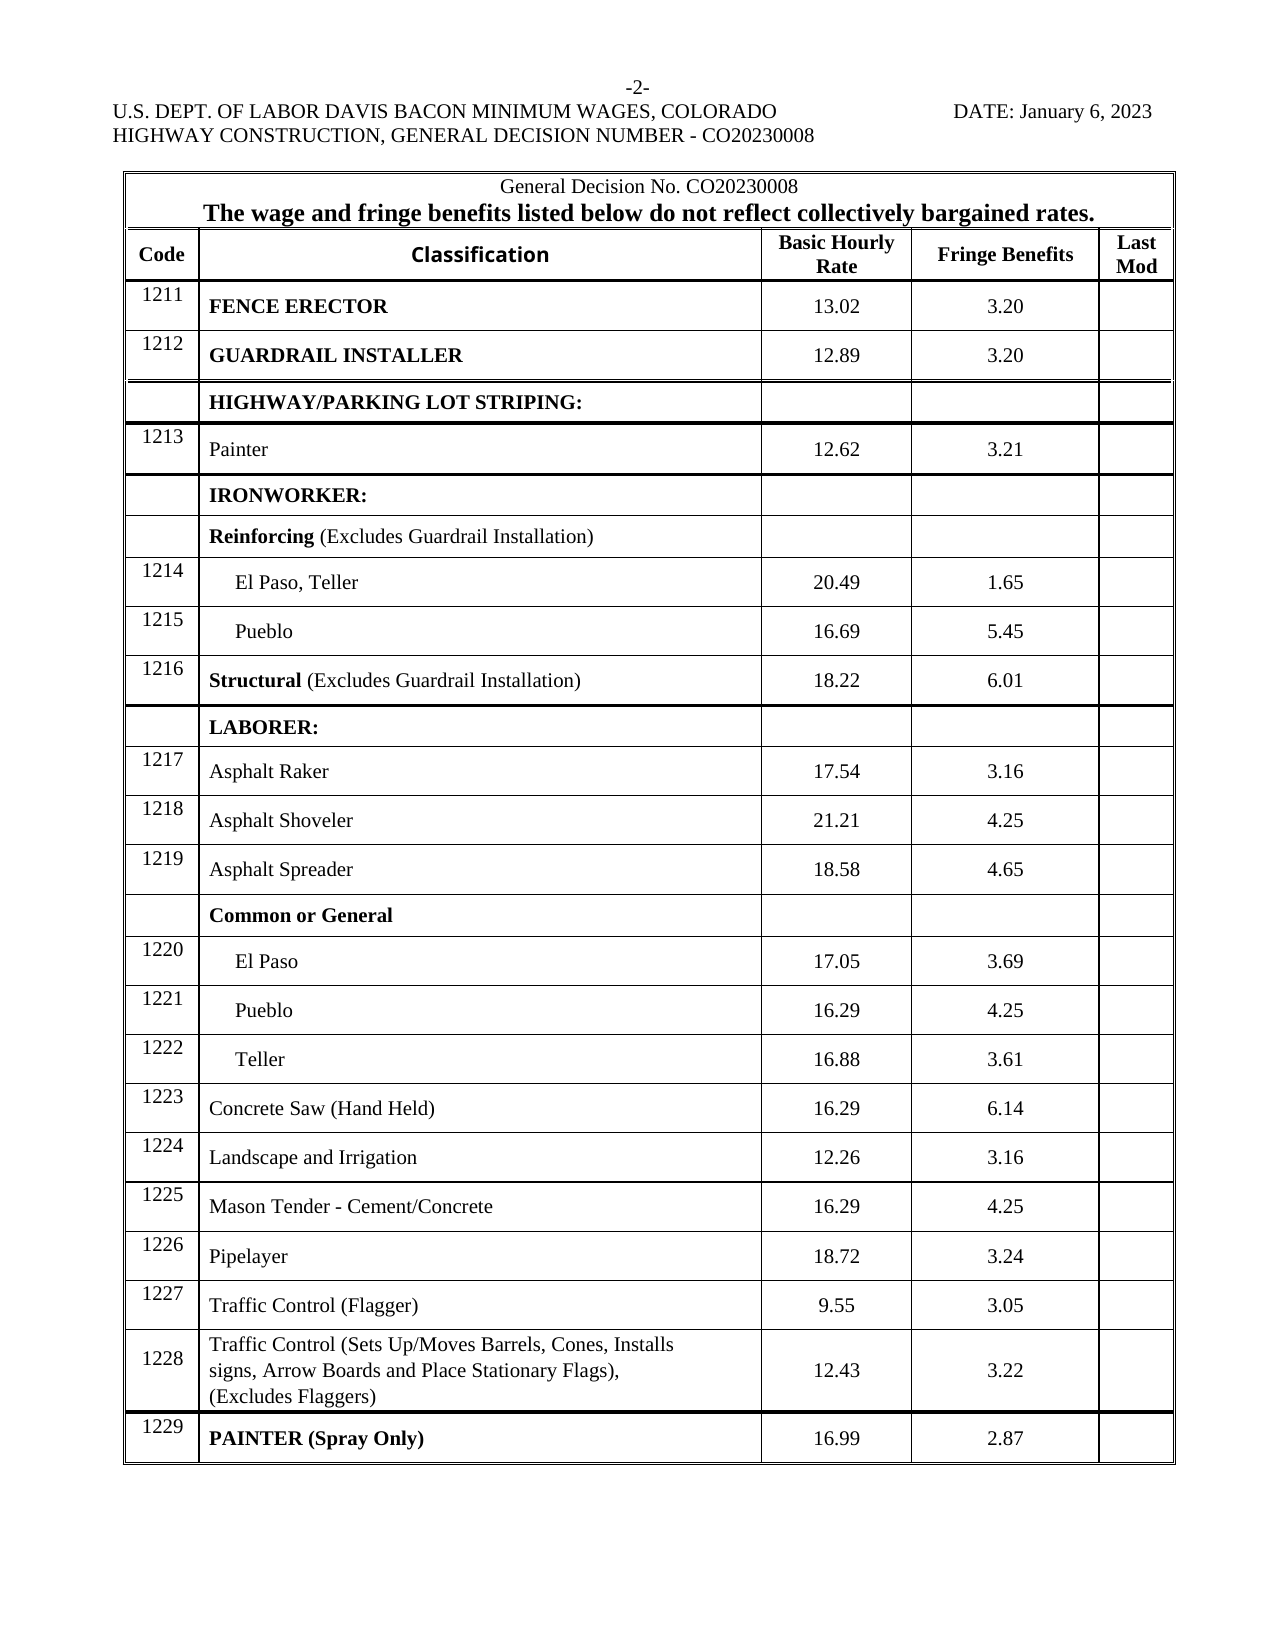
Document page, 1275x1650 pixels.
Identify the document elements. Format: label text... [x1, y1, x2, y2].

table_cell [912, 707, 1098, 746]
table_cell [1100, 476, 1173, 514]
table_cell 3.69 [912, 937, 1098, 985]
table_cell 12.26 [762, 1133, 911, 1181]
table_cell 4.25 [912, 1183, 1098, 1231]
table_cell 3.22 [912, 1330, 1098, 1410]
table_cell Landscape and Irrigation [200, 1133, 761, 1181]
table_cell [1100, 796, 1173, 844]
table_cell [126, 607, 198, 655]
table_cell [126, 707, 198, 746]
table_cell [126, 1232, 198, 1280]
table_cell Structural (Excludes Guardrail Installation) [200, 656, 761, 704]
table_cell 18.22 [762, 656, 911, 704]
table_cell [126, 895, 198, 936]
table_cell Pueblo [200, 607, 761, 655]
table_cell 6.01 [912, 656, 1098, 704]
table_cell [912, 895, 1098, 936]
table_cell 3.21 [912, 425, 1098, 473]
table_cell Asphalt Shoveler [200, 796, 761, 844]
table_cell 18.72 [762, 1232, 911, 1280]
table_cell [1100, 1232, 1173, 1280]
table_cell [126, 796, 198, 844]
table_cell Pueblo [200, 986, 761, 1034]
table_cell [126, 558, 198, 606]
table_cell Code [124, 227, 198, 278]
table_cell 4.25 [912, 986, 1098, 1034]
table_cell [126, 476, 198, 514]
table_cell Pipelayer [200, 1232, 761, 1280]
table_cell 9.55 [762, 1281, 911, 1329]
table_cell El Paso, Teller [200, 558, 761, 606]
table_cell [126, 425, 198, 473]
table_cell [126, 1414, 198, 1462]
table_cell 20.49 [762, 558, 911, 606]
table_cell [126, 1133, 198, 1181]
table_cell 6.14 [912, 1084, 1098, 1132]
table_cell [1100, 747, 1173, 795]
table_cell Painter [200, 425, 761, 473]
table_cell 3.16 [912, 747, 1098, 795]
table_cell Mason Tender - Cement/Concrete [200, 1183, 761, 1231]
table_cell Last Mod [1100, 227, 1174, 278]
table_cell [126, 845, 198, 893]
table_cell 16.29 [762, 1084, 911, 1132]
table_header General Decision No. CO20230008 The wage and fringe benefits listed below do not reflect collectively bargained rates. [126, 174, 1173, 227]
table_cell [1100, 1281, 1173, 1329]
table_cell 1.65 [912, 558, 1098, 606]
table_cell [126, 1281, 198, 1329]
table_cell Classification [200, 230, 761, 278]
table_cell [762, 383, 911, 421]
table_cell 3.24 [912, 1232, 1098, 1280]
table_cell Asphalt Spreader [200, 845, 761, 893]
table_cell 3.16 [912, 1133, 1098, 1181]
table_cell [1100, 1183, 1173, 1231]
table_cell 18.58 [762, 845, 911, 893]
table_cell [126, 282, 198, 330]
table_cell [1100, 516, 1173, 557]
table_cell Teller [200, 1035, 761, 1083]
table_cell 5.45 [912, 607, 1098, 655]
table_cell [912, 516, 1098, 557]
table_cell [126, 937, 198, 985]
table_cell [1100, 1330, 1173, 1410]
table_cell Common or General [200, 895, 761, 936]
table_cell [912, 476, 1098, 514]
table_cell PAINTER (Spray Only) [200, 1414, 761, 1462]
table_cell 3.20 [912, 282, 1098, 330]
table_cell 16.29 [762, 986, 911, 1034]
table_cell FENCE ERECTOR [200, 282, 761, 330]
table_cell [1100, 331, 1173, 379]
table_cell Traffic Control (Flagger) [200, 1281, 761, 1329]
table_cell 16.99 [762, 1414, 911, 1462]
table_cell [1100, 656, 1173, 704]
table_cell 3.05 [912, 1281, 1098, 1329]
table_cell 21.21 [762, 796, 911, 844]
table_cell Fringe Benefits [912, 230, 1098, 278]
table_cell [762, 476, 911, 514]
table_cell [1100, 1414, 1173, 1462]
table_cell [1100, 707, 1173, 746]
table_cell Concrete Saw (Hand Held) [200, 1084, 761, 1132]
table_cell [126, 747, 198, 795]
table_cell [1100, 845, 1173, 893]
table_cell [126, 331, 198, 379]
table_cell 4.65 [912, 845, 1098, 893]
table_cell 17.05 [762, 937, 911, 985]
table_cell 12.89 [762, 331, 911, 379]
table_cell [1100, 282, 1173, 330]
table_cell IRONWORKER: [200, 476, 761, 514]
table_cell 17.54 [762, 747, 911, 795]
table_cell Asphalt Raker [200, 747, 761, 795]
table_cell 3.20 [912, 331, 1098, 379]
table_cell [1100, 607, 1173, 655]
table_cell [1100, 1133, 1173, 1181]
table_cell GUARDRAIL INSTALLER [200, 331, 761, 379]
table_cell [126, 1035, 198, 1083]
table_cell Reinforcing (Excludes Guardrail Installation) [200, 516, 761, 557]
table_cell [912, 383, 1098, 421]
table_cell [126, 1084, 198, 1132]
table_cell El Paso [200, 937, 761, 985]
table_cell LABORER: [200, 707, 761, 746]
table_cell [762, 516, 911, 557]
table_cell 4.25 [912, 796, 1098, 844]
table_cell [762, 895, 911, 936]
table_cell [1100, 986, 1173, 1034]
table_cell [1100, 558, 1173, 606]
table_cell [1100, 937, 1173, 985]
table_cell 13.02 [762, 282, 911, 330]
table_cell 16.69 [762, 607, 911, 655]
table_cell 16.29 [762, 1183, 911, 1231]
table_cell [126, 516, 198, 557]
table_cell [1100, 1035, 1173, 1083]
table_cell 12.62 [762, 425, 911, 473]
table_cell [1100, 379, 1174, 421]
table_cell HIGHWAY/PARKING LOT STRIPING: [200, 383, 761, 421]
table_cell Traffic Control (Sets Up/Moves Barrels, Cones, Installs signs, Arrow Boards and Place Stationary Flags), (Excludes Flaggers) [200, 1330, 761, 1410]
table_cell [126, 986, 198, 1034]
table_cell [126, 1183, 198, 1231]
table_cell [1100, 425, 1173, 473]
table_cell 2.87 [912, 1414, 1098, 1462]
table_cell [1100, 895, 1173, 936]
table_cell 16.88 [762, 1035, 911, 1083]
table_cell [1100, 1084, 1173, 1132]
table_cell [124, 379, 198, 421]
table_cell [126, 1330, 198, 1410]
table_cell 3.61 [912, 1035, 1098, 1083]
table_cell [762, 707, 911, 746]
table_cell 12.43 [762, 1330, 911, 1410]
table_cell [126, 656, 198, 704]
table_cell Basic Hourly Rate [762, 230, 911, 278]
